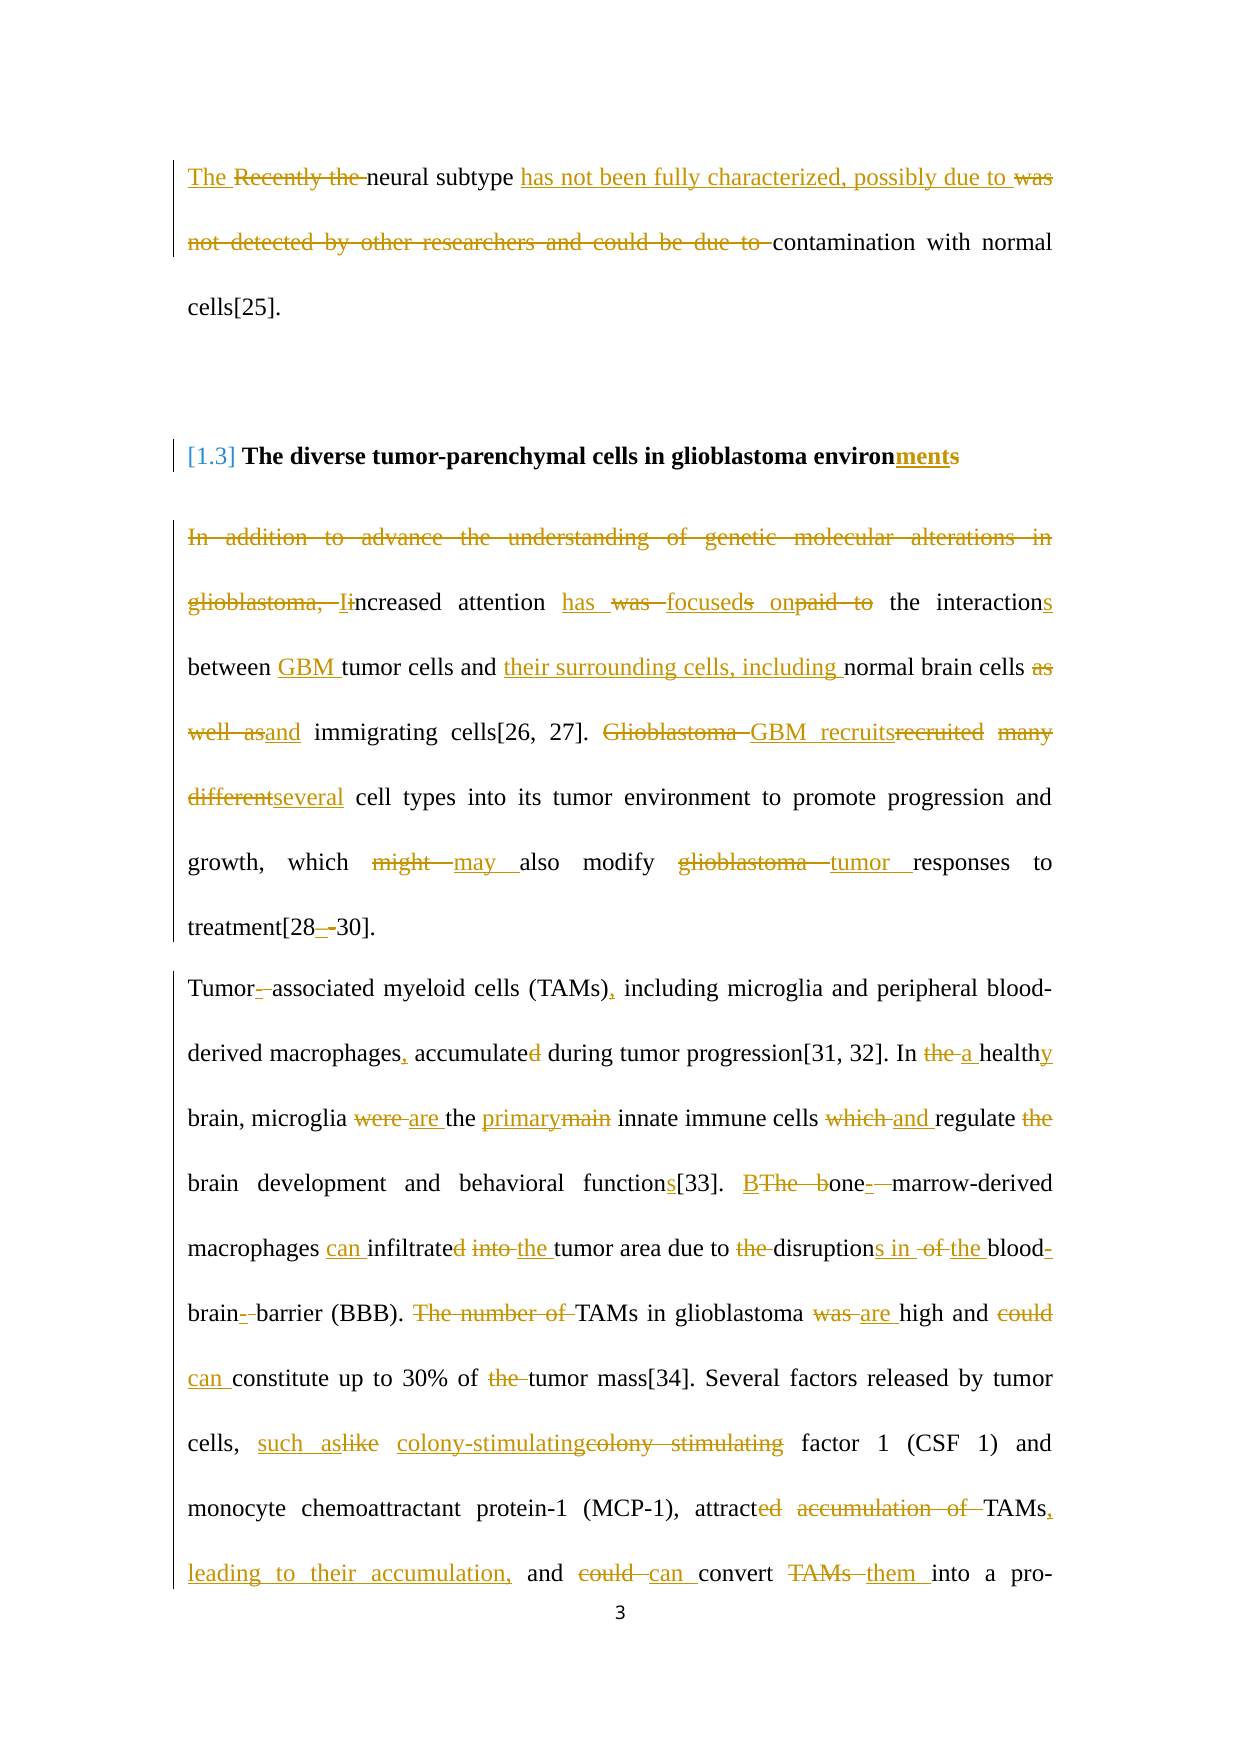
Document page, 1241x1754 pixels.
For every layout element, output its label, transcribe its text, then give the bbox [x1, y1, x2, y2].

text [187, 160, 1053, 322]
subtitle The diverse tumor-parenchymal cells in glioblastoma environ [187, 439, 1053, 472]
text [187, 971, 1053, 1589]
text ncreased attention the interaction between tumor cells and normal brain cells immigrating cells[26, 27]. cell types into its tumor environment to promote progression and growth, which also modify responses to treatment[2830]. [187, 520, 1053, 942]
